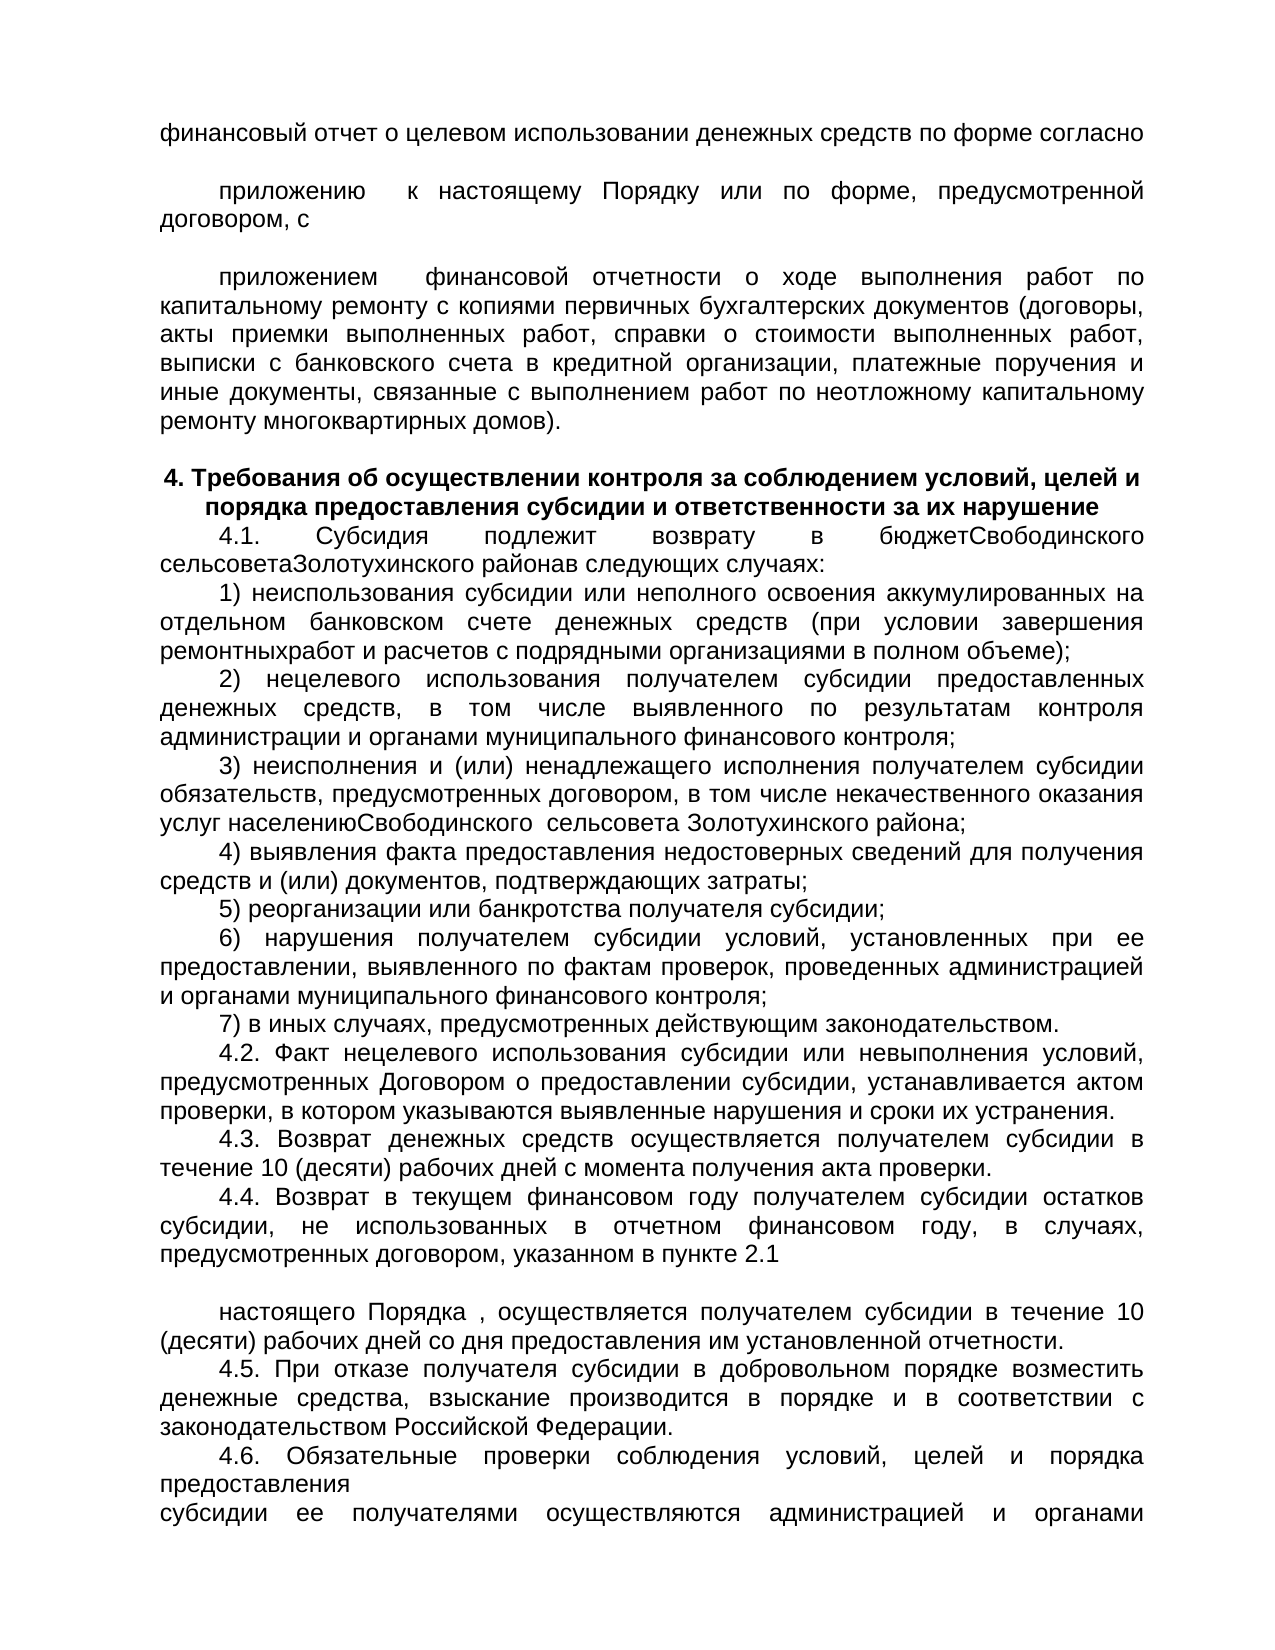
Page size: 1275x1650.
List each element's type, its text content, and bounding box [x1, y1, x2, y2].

text 4.5. При отказе получателя субсидии в добровольном порядке возместить денежные средства, взыскание производится в порядке и в соответствии с законодательством Российской Федерации. [159, 1354, 1145, 1441]
text 2) нецелевого использования получателем субсидии предоставленных денежных средств, в том числе выявленного по результатам контроля администрации и органами муниципального финансового контроля; [159, 664, 1145, 751]
text 4.3. Возврат денежных средств осуществляется получателем субсидии в течение 10 (десяти) рабочих дней с момента получения акта проверки. [159, 1124, 1145, 1182]
text 4.6. Обязательные проверки соблюдения условий, целей и порядка предоставления [159, 1441, 1145, 1498]
text приложением финансовой отчетности о ходе выполнения работ по капитальному ремонту с копиями первичных бухгалтерских документов (договоры, акты приемки выполненных работ, справки о стоимости выполненных работ, выписки с банковского счета в кредитной организации, платежные поручения и иные документы, связанные с выполнением работ по неотложному капитальному ремонту многоквартирных домов). [159, 262, 1145, 434]
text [159, 1498, 1145, 1527]
text 4. Требования об осуществлении контроля за соблюдением условий, целей и порядка предоставления субсидии и ответственности за их нарушение [159, 463, 1145, 521]
text настоящего Порядка , осуществляется получателем субсидии в течение 10 (десяти) рабочих дней со дня предоставления им установленной отчетности. [159, 1297, 1145, 1354]
text 1) неиспользования субсидии или неполного освоения аккумулированных на отдельном банковском счете денежных средств (при условии завершения ремонтныхработ и расчетов с подрядными организациями в полном объеме); [159, 578, 1145, 664]
text 4) выявления факта предоставления недостоверных сведений для получения средств и (или) документов, подтверждающих затраты; [159, 837, 1145, 894]
text 6) нарушения получателем субсидии условий, установленных при ее предоставлении, выявленного по фактам проверок, проведенных администрацией и органами муниципального финансового контроля; [159, 923, 1145, 1009]
text приложению к настоящему Порядку или по форме, предусмотренной договором, с [159, 176, 1145, 233]
text 7) в иных случаях, предусмотренных действующим законодательством. [159, 1009, 1145, 1038]
text 5) реорганизации или банкротства получателя субсидии; [159, 894, 1145, 923]
text 4.2. Факт нецелевого использования субсидии или невыполнения условий, предусмотренных Договором о предоставлении субсидии, устанавливается актом проверки, в котором указываются выявленные нарушения и сроки их устранения. [159, 1038, 1145, 1124]
text 4.1. Субсидия подлежит возврату в бюджетСвободинского сельсоветаЗолотухинского районав следующих случаях: [159, 521, 1145, 578]
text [159, 118, 1145, 147]
text 3) неисполнения и (или) ненадлежащего исполнения получателем субсидии обязательств, предусмотренных договором, в том числе некачественного оказания услуг населениюСвободинского сельсовета Золотухинского района; [159, 751, 1145, 837]
text 4.4. Возврат в текущем финансовом году получателем субсидии остатков субсидии, не использованных в отчетном финансовом году, в случаях, предусмотренных договором, указанном в пункте 2.1 [159, 1182, 1145, 1268]
